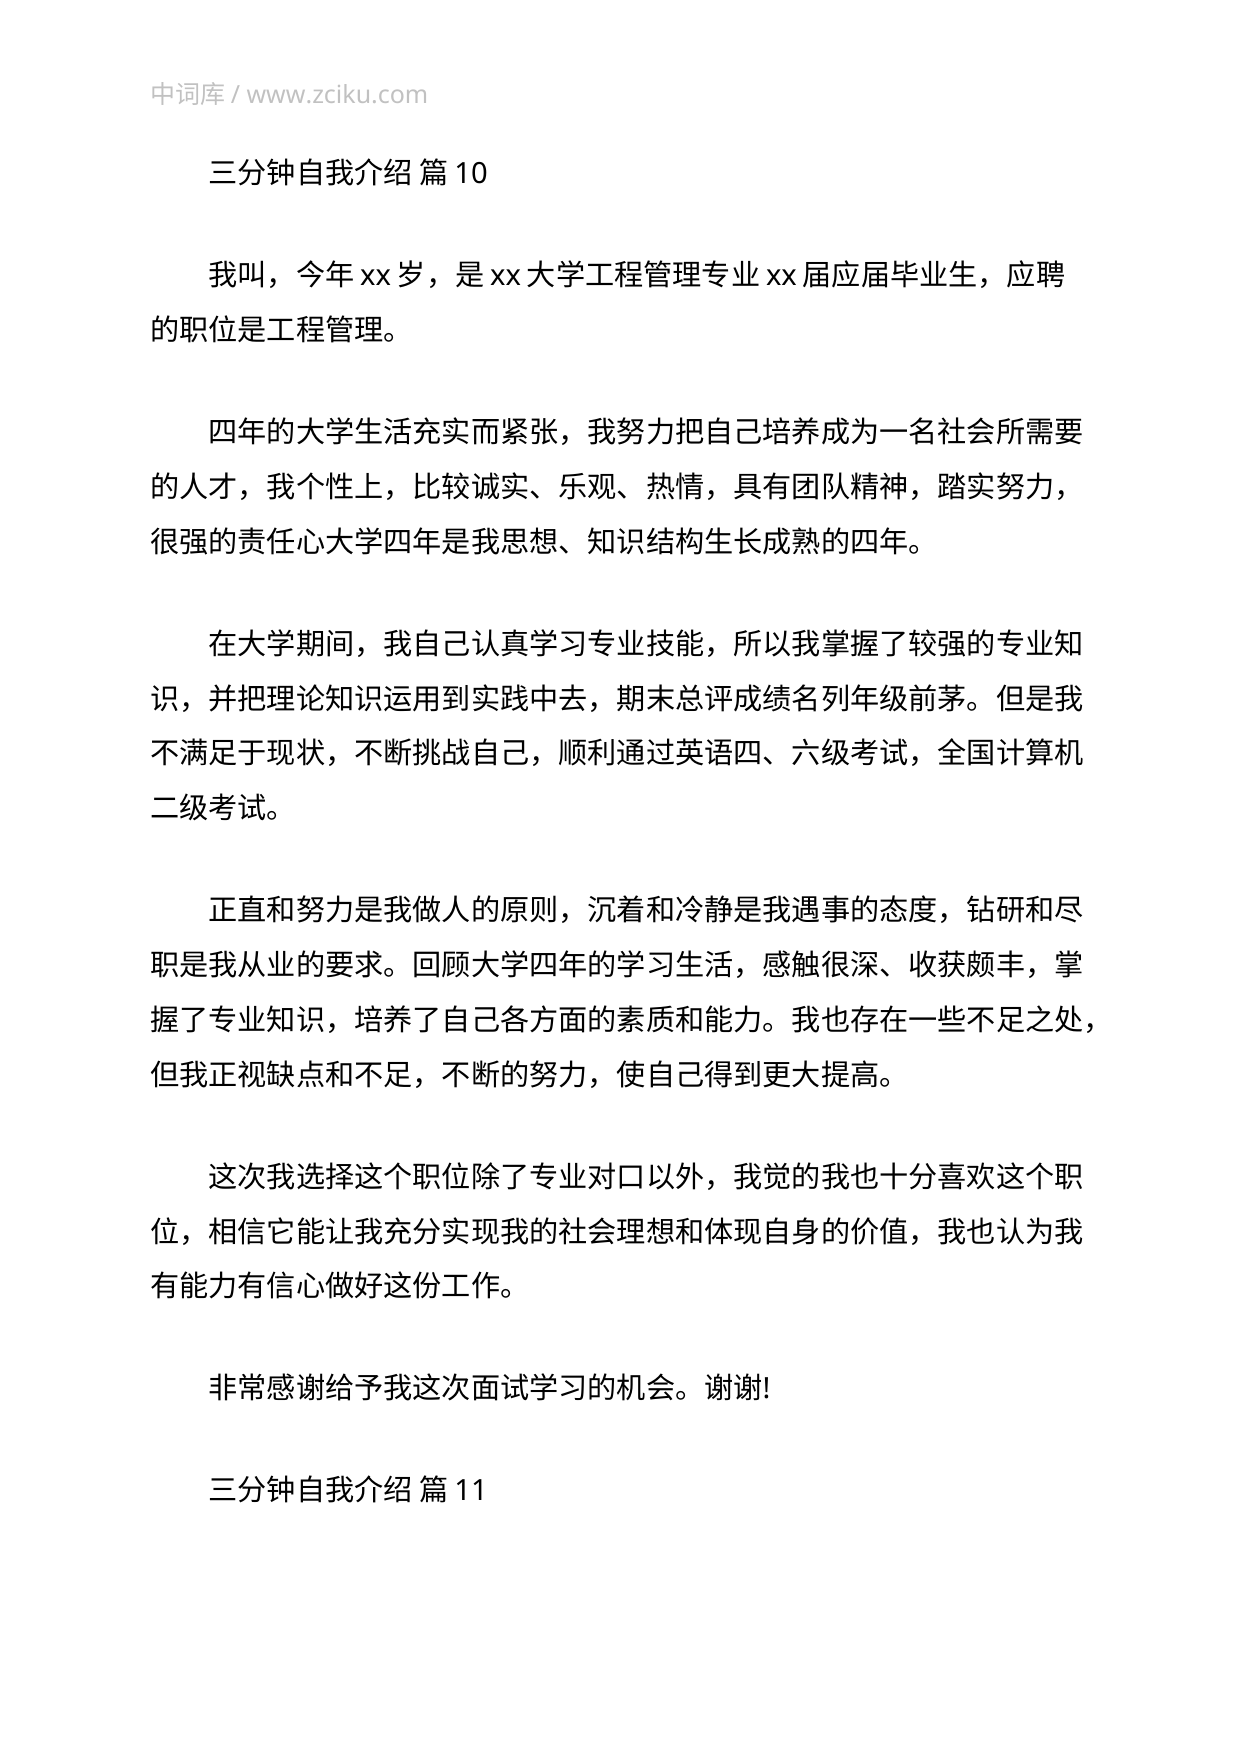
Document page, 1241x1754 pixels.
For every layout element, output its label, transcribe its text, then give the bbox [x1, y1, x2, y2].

text 四年的大学生活充实而紧张，我努力把自己培养成为一名社会所需要的人才，我个性上，比较诚实、乐观、热情，具有团队精神，踏实努力，很强的责任心大学四年是我思想、知识结构生长成熟的四年。 [150, 409, 1090, 561]
text 三分钟自我介绍 篇11 [150, 1467, 1090, 1509]
text 三分钟自我介绍 篇10 [150, 150, 1090, 192]
text 我叫，今年xx岁，是xx大学工程管理专业xx届应届毕业生，应聘的职位是工程管理。 [150, 252, 1090, 349]
text 在大学期间，我自己认真学习专业技能，所以我掌握了较强的专业知识，并把理论知识运用到实践中去，期末总评成绩名列年级前茅。但是我不满足于现状，不断挑战自己，顺利通过英语四、六级考试，全国计算机二级考试。 [150, 620, 1090, 827]
text 这次我选择这个职位除了专业对口以外，我觉的我也十分喜欢这个职位，相信它能让我充分实现我的社会理想和体现自身的价值，我也认为我有能力有信心做好这份工作。 [150, 1153, 1090, 1305]
text 非常感谢给予我这次面试学习的机会。谢谢! [150, 1365, 1090, 1407]
text 正直和努力是我做人的原则，沉着和冷静是我遇事的态度，钻研和尽职是我从业的要求。回顾大学四年的学习生活，感触很深、收获颇丰，掌握了专业知识，培养了自己各方面的素质和能力。我也存在一些不足之处，但我正视缺点和不足，不断的努力，使自己得到更大提高。 [150, 887, 1090, 1094]
